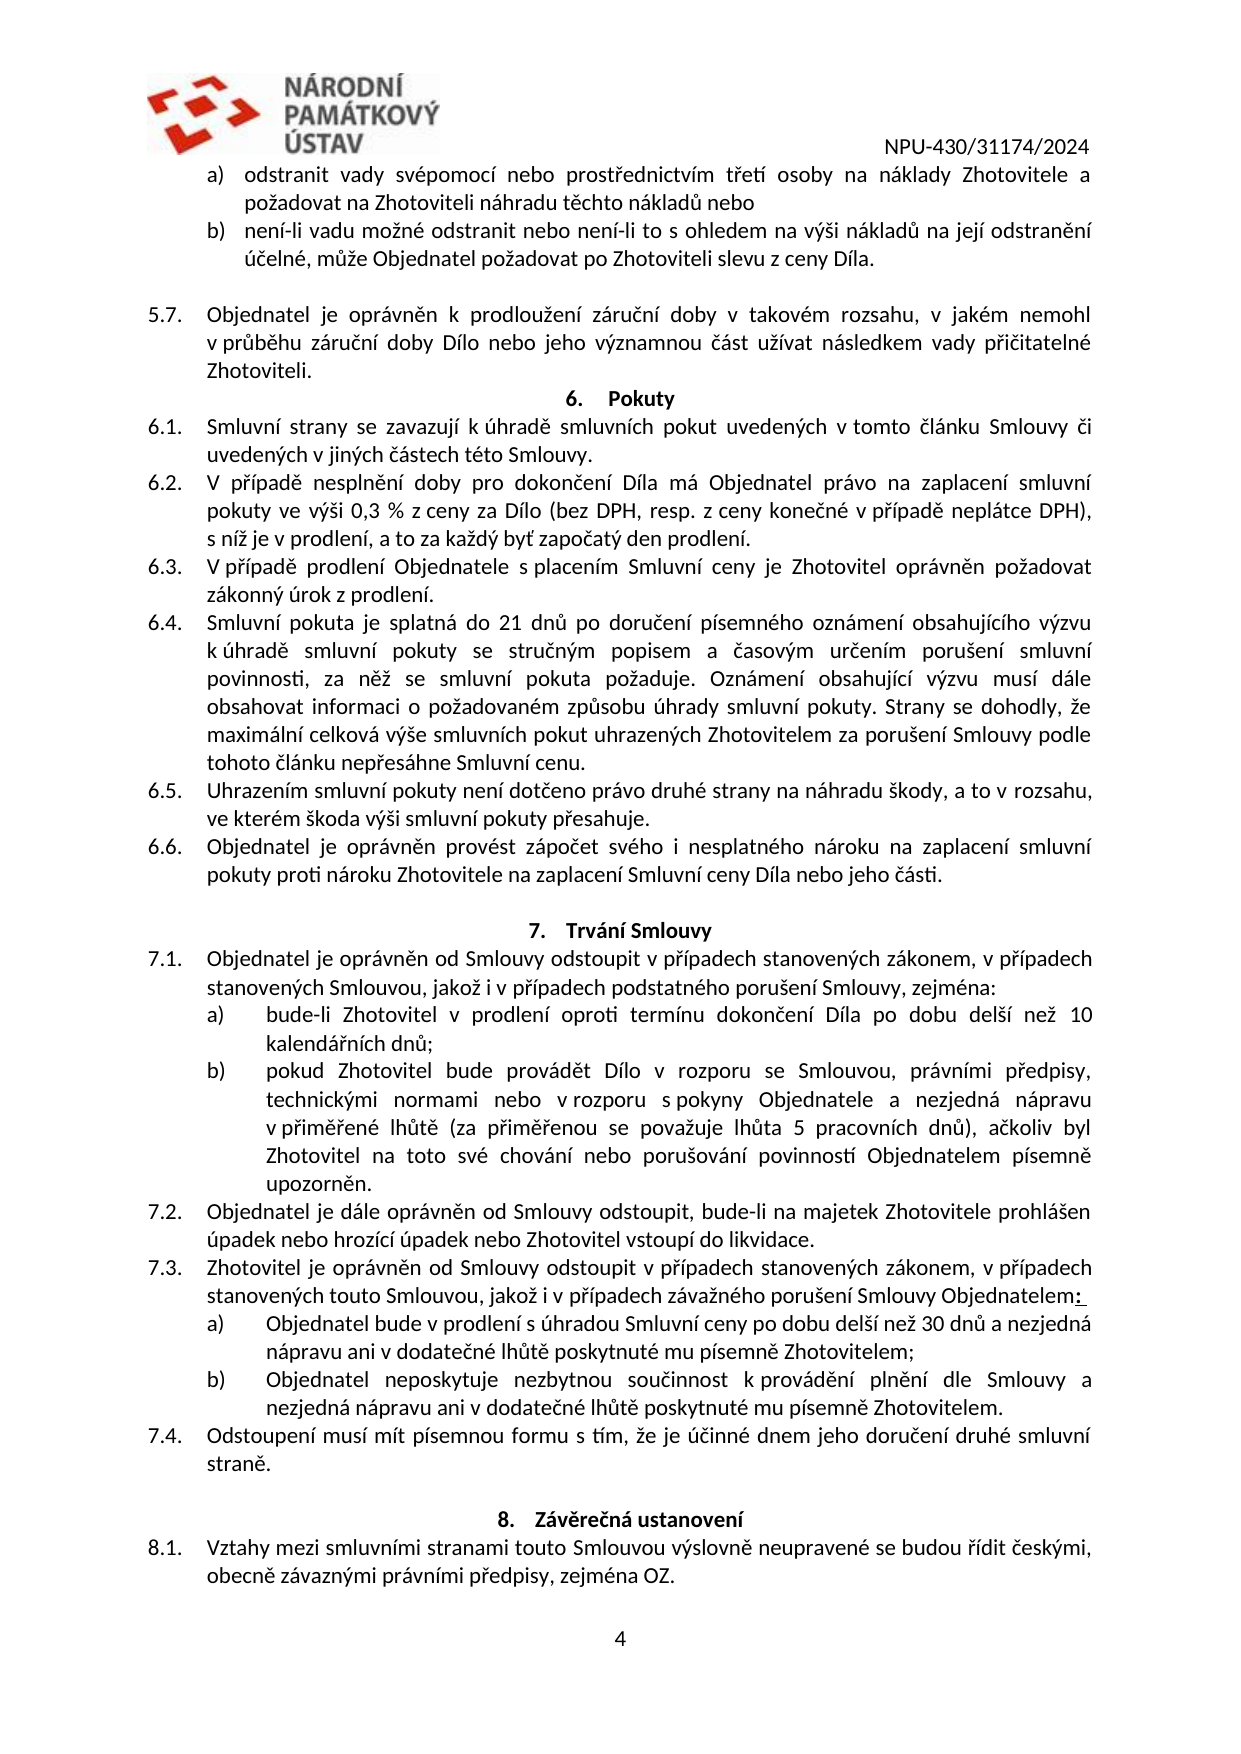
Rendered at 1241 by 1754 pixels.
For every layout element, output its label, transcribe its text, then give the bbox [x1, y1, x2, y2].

list Objednatel neposkytuje nezbytnou součinnost k provádění plnění dle Smlouvy a nezjedná nápravu ani v dodatečné lhůtě poskytnuté mu písemně Zhotovitelem. [207, 1365, 1093, 1421]
list bude-li Zhotovitel v prodlení oproti termínu dokončení Díla po dobu delší než 10 kalendářních dnů; [207, 1001, 1093, 1057]
list Odstoupení musí mít písemnou formu s tím, že je účinné dnem jeho doručení druhé smluvní straně. [148, 1421, 1093, 1477]
list V případě prodlení Objednatele s placením Smluvní ceny je Zhotovitel oprávněn požadovat zákonný úrok z prodlení. [148, 552, 1093, 608]
list není-li vadu možné odstranit nebo není-li to s ohledem na výši nákladů na její odstranění účelné, může Objednatel požadovat po Zhotoviteli slevu z ceny Díla. [207, 216, 1093, 272]
list Objednatel je oprávněn provést zápočet svého i nesplatného nároku na zaplacení smluvní pokuty proti nároku Zhotovitele na zaplacení Smluvní ceny Díla nebo jeho části. [148, 832, 1093, 888]
list Vztahy mezi smluvními stranami touto Smlouvou výslovně neupravené se budou řídit českými, obecně závaznými právními předpisy, zejména OZ. [148, 1533, 1093, 1589]
list Pokuty [148, 384, 1093, 412]
list pokud Zhotovitel bude provádět Dílo v rozporu se Smlouvou, právními předpisy, technickými normami nebo v rozporu s pokyny Objednatele a nezjedná nápravu v přiměřené lhůtě (za přiměřenou se považuje lhůta 5 pracovních dnů), ačkoliv byl Zhotovitel na toto své chování nebo porušování povinností Objednatelem písemně upozorněn. [207, 1057, 1093, 1197]
list Objednatel je oprávněn k prodloužení záruční doby v takovém rozsahu, v jakém nemohl v průběhu záruční doby Dílo nebo jeho významnou část užívat následkem vady přičitatelné Zhotoviteli. [148, 300, 1093, 384]
picture [147, 73, 440, 155]
list Uhrazením smluvní pokuty není dotčeno právo druhé strany na náhradu škody, a to v rozsahu, ve kterém škoda výši smluvní pokuty přesahuje. [148, 776, 1093, 832]
list Objednatel je dále oprávněn od Smlouvy odstoupit, bude-li na majetek Zhotovitele prohlášen úpadek nebo hrozící úpadek nebo Zhotovitel vstoupí do likvidace. [148, 1197, 1093, 1253]
list Závěrečná ustanovení [148, 1505, 1093, 1533]
list odstranit vady svépomocí nebo prostřednictvím třetí osoby na náklady Zhotovitele a požadovat na Zhotoviteli náhradu těchto nákladů nebo [207, 160, 1093, 216]
list Objednatel je oprávněn od Smlouvy odstoupit v případech stanovených zákonem, v případech stanovených Smlouvou, jakož i v případech podstatného porušení Smlouvy, zejména: [148, 944, 1093, 1001]
list Smluvní strany se zavazují k úhradě smluvních pokut uvedených v tomto článku Smlouvy či uvedených v jiných částech této Smlouvy. [148, 412, 1093, 468]
list Smluvní pokuta je splatná do 21 dnů po doručení písemného oznámení obsahujícího výzvu k úhradě smluvní pokuty se stručným popisem a časovým určením porušení smluvní povinnosti, za něž se smluvní pokuta požaduje. Oznámení obsahující výzvu musí dále obsahovat informaci o požadovaném způsobu úhrady smluvní pokuty. Strany se dohodly, že maximální celková výše smluvních pokut uhrazených Zhotovitelem za porušení Smlouvy podle tohoto článku nepřesáhne Smluvní cenu. [148, 608, 1093, 776]
list Zhotovitel je oprávněn od Smlouvy odstoupit v případech stanovených zákonem, v případech stanovených touto Smlouvou, jakož i v případech závažného porušení Smlouvy Objednatelem: [148, 1253, 1093, 1309]
list Objednatel bude v prodlení s úhradou Smluvní ceny po dobu delší než 30 dnů a nezjedná nápravu ani v dodatečné lhůtě poskytnuté mu písemně Zhotovitelem; [207, 1309, 1093, 1365]
list Trvání Smlouvy [148, 917, 1093, 944]
list V případě nesplnění doby pro dokončení Díla má Objednatel právo na zaplacení smluvní pokuty ve výši 0,3 % z ceny za Dílo (bez DPH, resp. z ceny konečné v případě neplátce DPH), s níž je v prodlení, a to za každý byť započatý den prodlení. [148, 468, 1093, 552]
